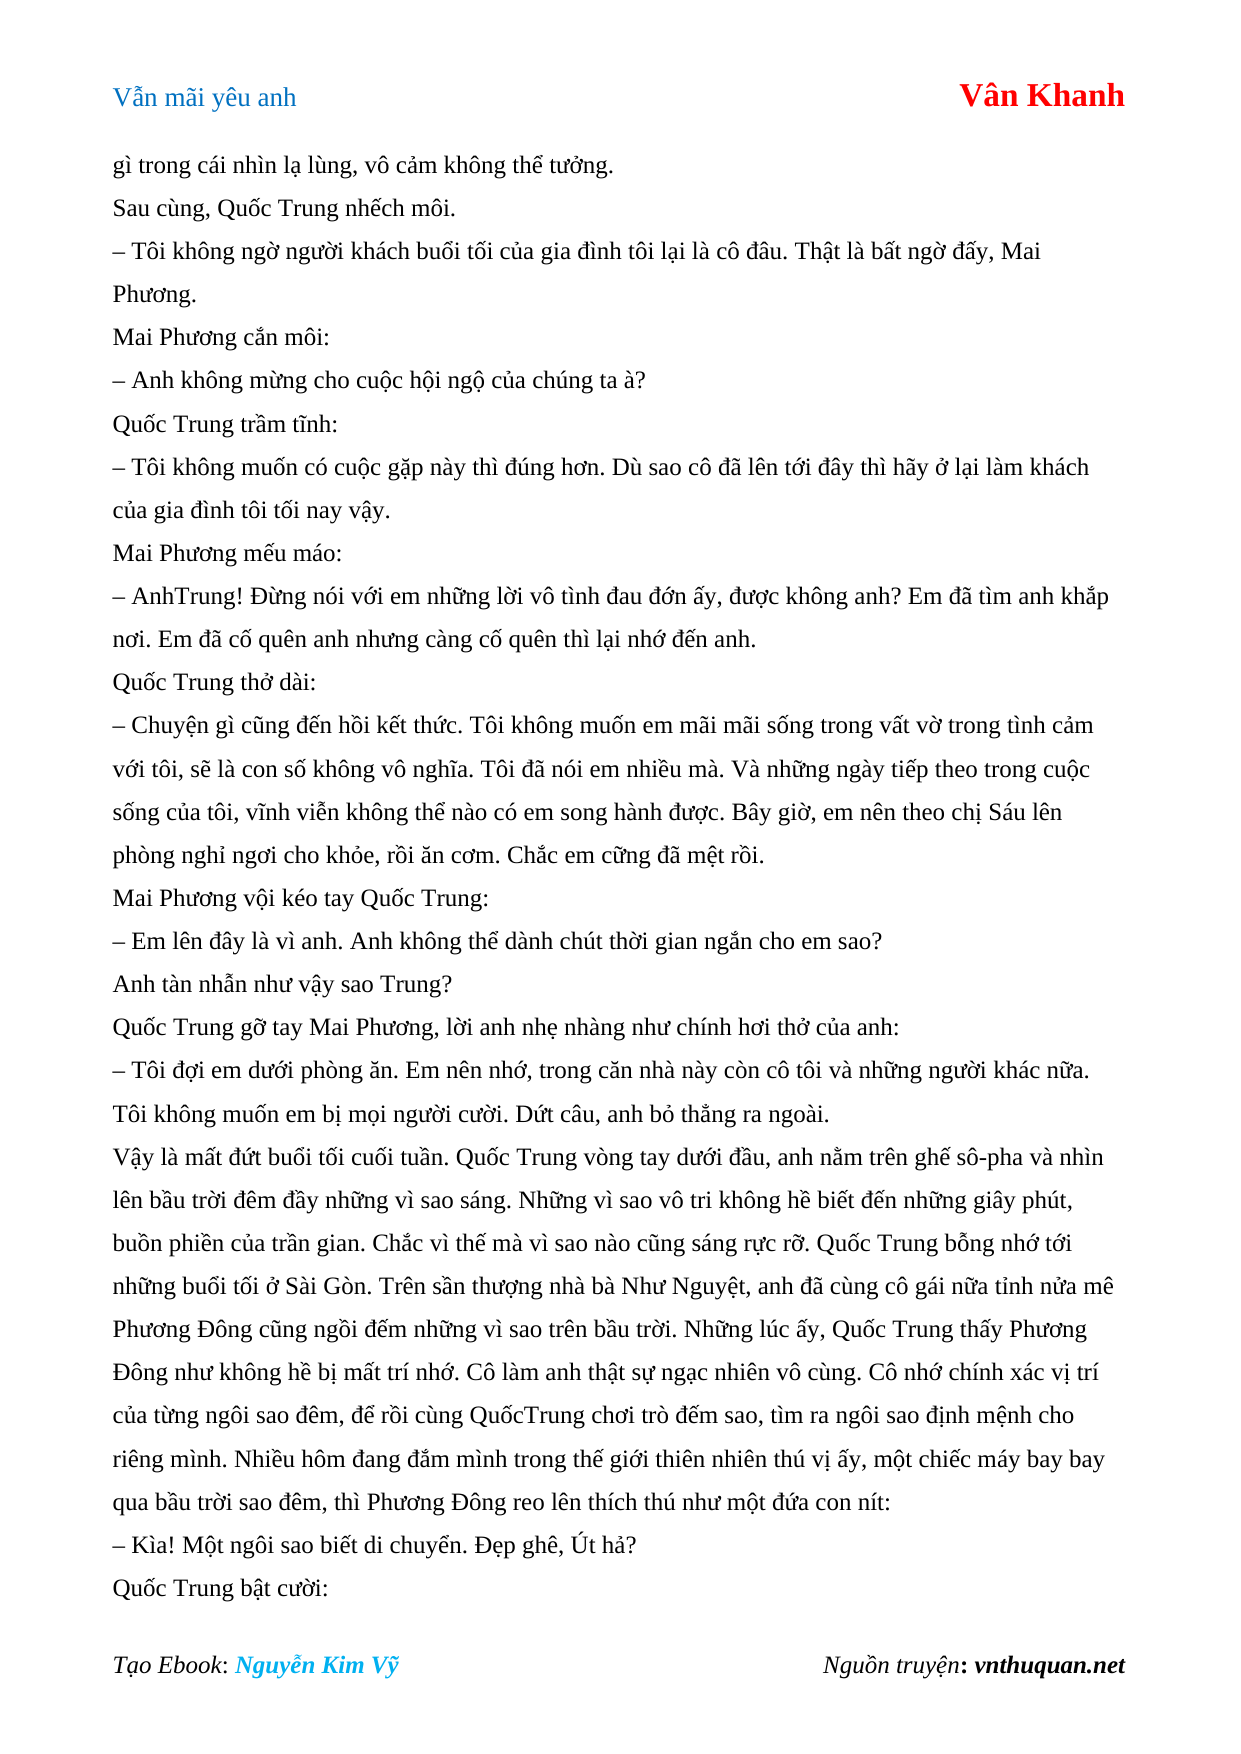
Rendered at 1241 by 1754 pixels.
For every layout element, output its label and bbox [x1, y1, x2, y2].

text [112, 150, 1128, 1602]
